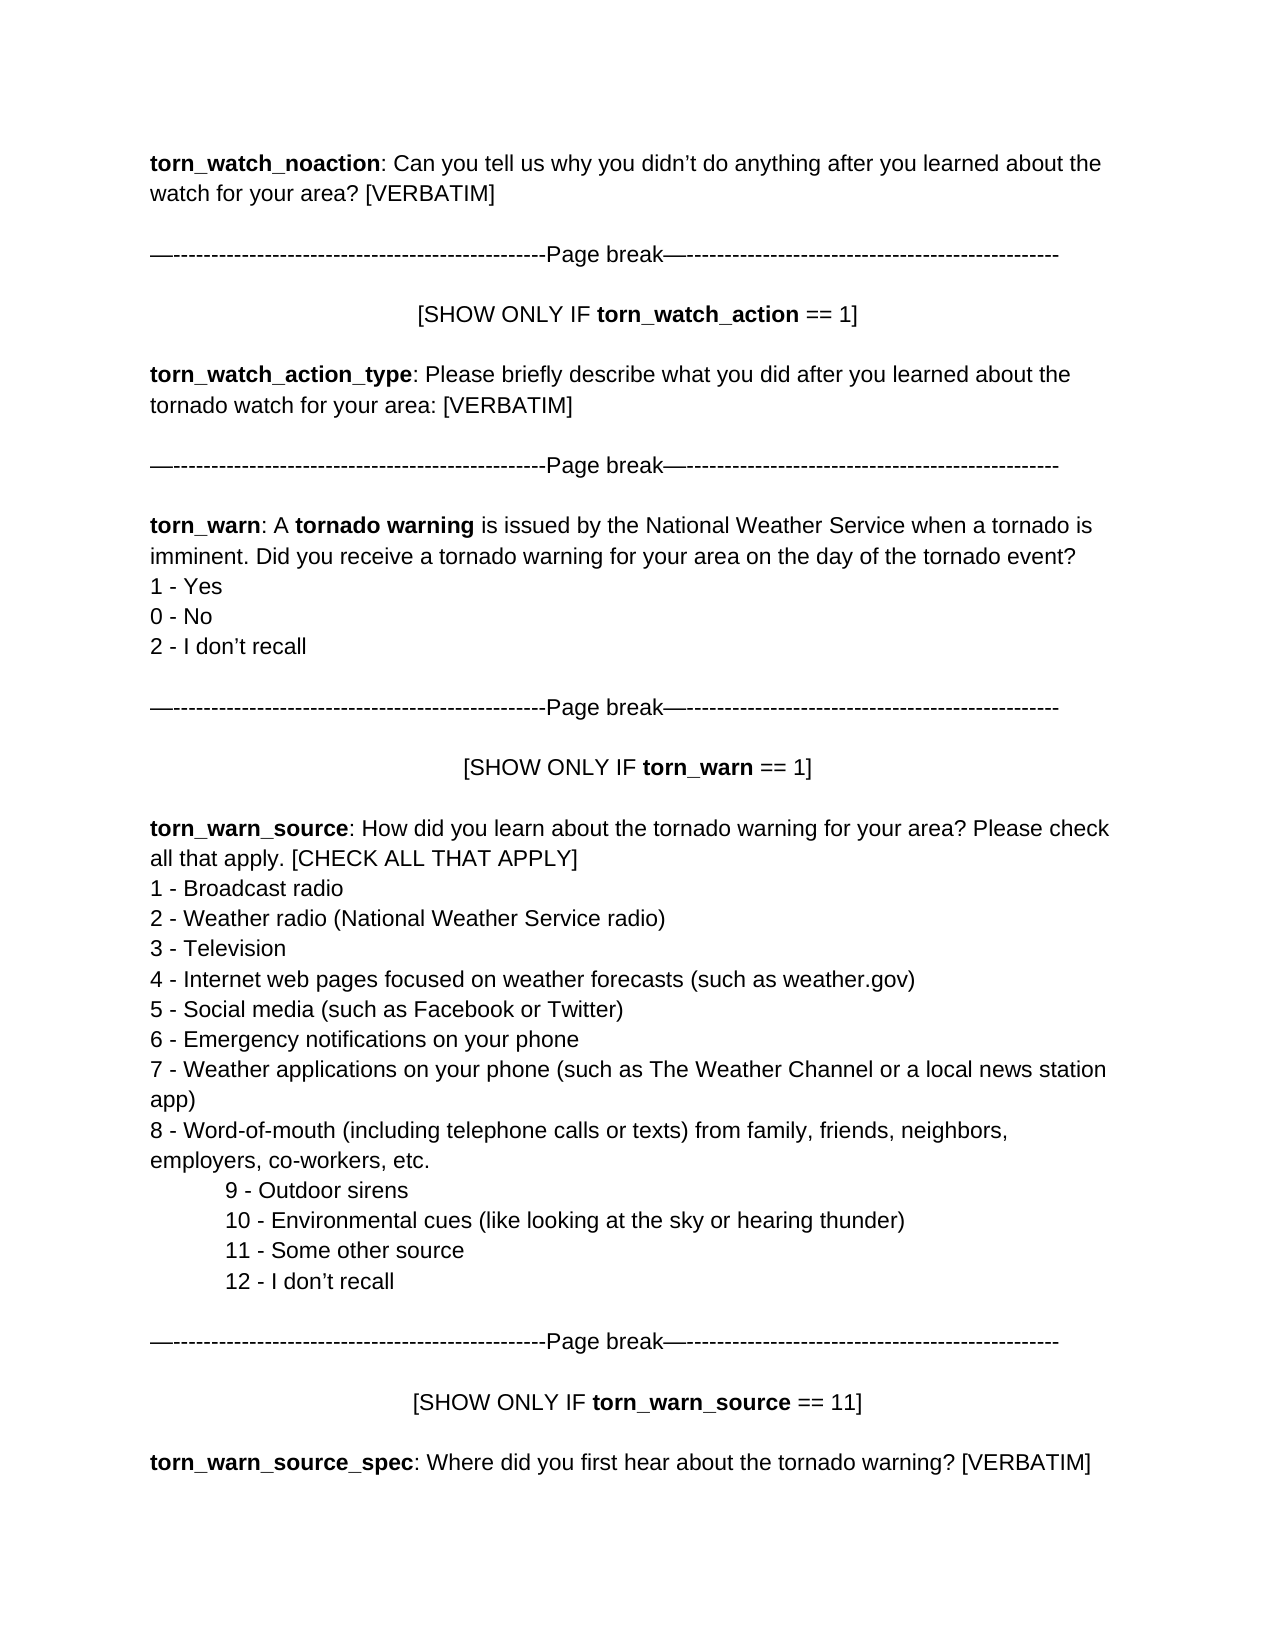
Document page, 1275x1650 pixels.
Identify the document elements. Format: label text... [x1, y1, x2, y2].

text 2 - Weather radio (National Weather Service radio) [150, 905, 1125, 932]
text 2 - I don’t recall [150, 633, 1125, 660]
text 12 - I don’t recall [225, 1268, 1125, 1294]
text 7 - Weather applications on your phone (such as The Weather Channel or a local news station app) [150, 1056, 1125, 1113]
text 1 - Yes [150, 573, 1125, 599]
text 11 - Some other source [225, 1237, 1125, 1264]
text 0 - No [150, 603, 1125, 629]
text 10 - Environmental cues (like looking at the sky or hearing thunder) [225, 1207, 1125, 1234]
text 5 - Social media (such as Facebook or Twitter) [150, 996, 1125, 1022]
text 8 - Word-of-mouth (including telephone calls or texts) from family, friends, neighbors, employers, co-workers, etc. [150, 1117, 1125, 1173]
text —-------------------------------------------------Page break—------------------------------------------------- [150, 694, 1125, 720]
text 6 - Emergency notifications on your phone [150, 1026, 1125, 1052]
text 4 - Internet web pages focused on weather forecasts (such as weather.gov) [150, 966, 1125, 992]
text [SHOW ONLY IF torn_warn_source == 11] [150, 1388, 1125, 1415]
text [150, 241, 1125, 267]
text torn_watch_noaction: Can you tell us why you didn’t do anything after you learned about the watch for your area? [VERBATIM] [150, 150, 1125, 207]
text [SHOW ONLY IF torn_watch_action == 1] [150, 301, 1125, 327]
text 3 - Television [150, 935, 1125, 962]
text torn_watch_action_type: Please briefly describe what you did after you learned about the tornado watch for your area: [VERBATIM] [150, 361, 1125, 418]
text torn_warn: A tornado warning is issued by the National Weather Service when a tornado is imminent. Did you receive a tornado warning for your area on the day of the tornado event? [150, 512, 1125, 569]
text torn_warn_source_spec: Where did you first hear about the tornado warning? [VERBATIM] [150, 1449, 1125, 1475]
text 9 - Outdoor sirens [225, 1177, 1125, 1203]
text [150, 1328, 1125, 1354]
text torn_warn_source: How did you learn about the tornado warning for your area? Please check all that apply. [CHECK ALL THAT APPLY] [150, 814, 1125, 871]
text —-------------------------------------------------Page break—------------------------------------------------- [150, 452, 1125, 478]
text 1 - Broadcast radio [150, 875, 1125, 901]
text [SHOW ONLY IF torn_warn == 1] [150, 754, 1125, 781]
